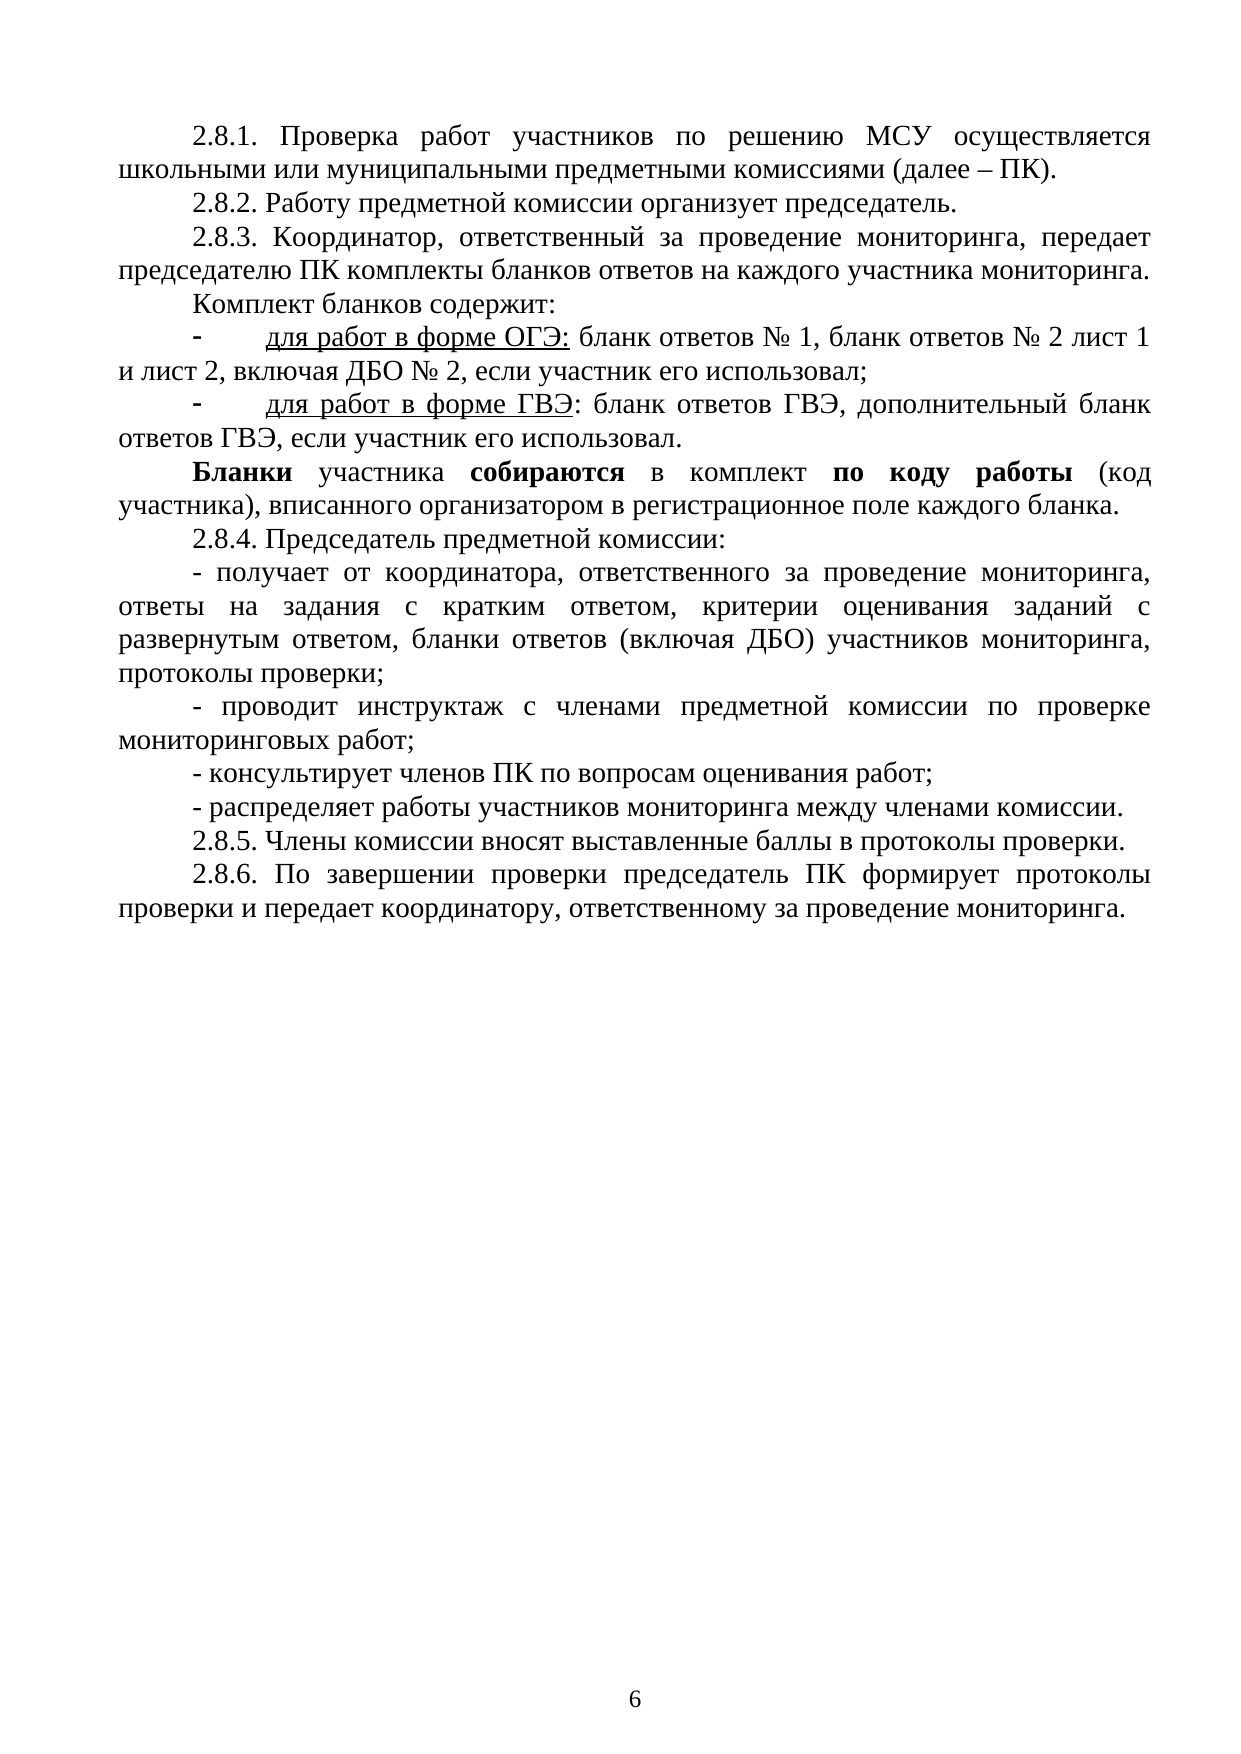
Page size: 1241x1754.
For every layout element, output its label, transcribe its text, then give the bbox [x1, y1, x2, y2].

text - получает от координатора, ответственного за проведение мониторинга, ответы на задания с кратким ответом, критерии оценивания заданий с развернутым ответом, бланки ответов (включая ДБО) участников мониторинга, протоколы проверки; [118, 554, 1152, 688]
text 2.8.4. Председатель предметной комиссии: [118, 521, 1152, 554]
text 2.8.5. Члены комиссии вносят выставленные баллы в протоколы проверки. [118, 823, 1152, 856]
text 2.8.3. Координатор, ответственный за проведение мониторинга, передает председателю ПК комплекты бланков ответов на каждого участника мониторинга. [118, 219, 1152, 286]
list для работ в форме ГВЭ: бланк ответов ГВЭ, дополнительный бланк ответов ГВЭ, если участник его использовал. [118, 387, 1152, 454]
text - консультирует членов ПК по вопросам оценивания работ; [118, 756, 1152, 789]
text Бланки участника собираются в комплект по коду работы (код участника), вписанного организатором в регистрационное поле каждого бланка. [118, 454, 1152, 521]
text - распределяет работы участников мониторинга между членами комиссии. [118, 789, 1152, 823]
text 2.8.6. По завершении проверки председатель ПК формирует протоколы проверки и передает координатору, ответственному за проведение мониторинга. [118, 856, 1152, 923]
list для работ в форме ОГЭ: бланк ответов № 1, бланк ответов № 2 лист 1 и лист 2, включая ДБО № 2, если участник его использовал; [118, 319, 1152, 387]
text 2.8.1. Проверка работ участников по решению МСУ осуществляется школьными или муниципальными предметными комиссиями (далее – ПК). [118, 118, 1152, 185]
text - проводит инструктаж с членами предметной комиссии по проверке мониторинговых работ; [118, 688, 1152, 756]
text 2.8.2. Работу предметной комиссии организует председатель. [118, 185, 1152, 219]
text Комплект бланков содержит: [118, 286, 1152, 319]
